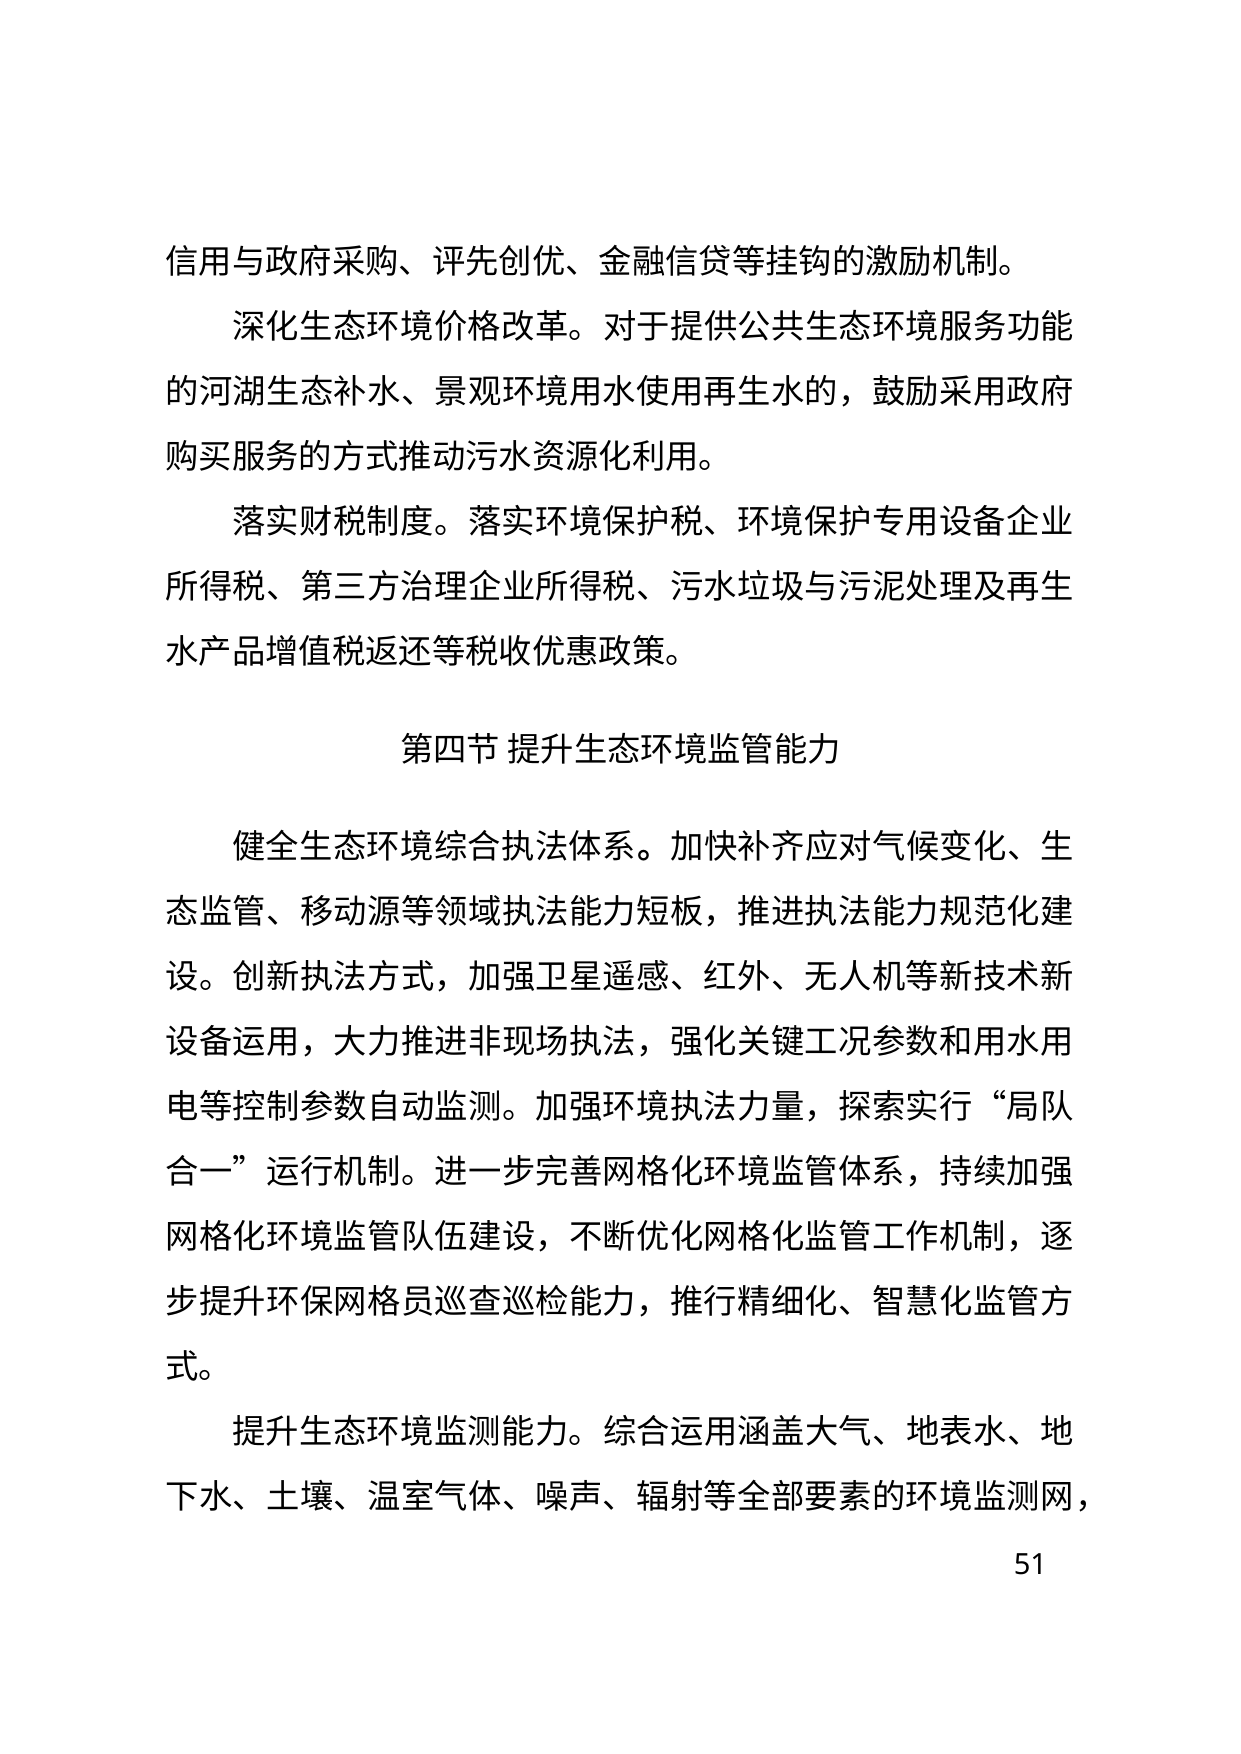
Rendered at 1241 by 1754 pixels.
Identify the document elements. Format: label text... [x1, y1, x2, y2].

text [165, 227, 1075, 292]
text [165, 1397, 1075, 1527]
text 健全生态环境综合执法体系。加快补齐应对气候变化、生态监管、移动源等领域执法能力短板，推进执法能力规范化建设。创新执法方式，加强卫星遥感、红外、无人机等新技术新设备运用，大力推进非现场执法，强化关键工况参数和用水用电等控制参数自动监测。加强环境执法力量，探索实行“局队合一”运行机制。进一步完善网格化环境监管体系，持续加强网格化环境监管队伍建设，不断优化网格化监管工作机制，逐步提升环保网格员巡查巡检能力，推行精细化、智慧化监管方式。 [165, 812, 1075, 1397]
text 第四节 提升生态环境监管能力 [165, 714, 1075, 779]
text 落实财税制度。落实环境保护税、环境保护专用设备企业所得税、第三方治理企业所得税、污水垃圾与污泥处理及再生水产品增值税返还等税收优惠政策。 [165, 487, 1075, 682]
text 深化生态环境价格改革。对于提供公共生态环境服务功能的河湖生态补水、景观环境用水使用再生水的，鼓励采用政府购买服务的方式推动污水资源化利用。 [165, 292, 1075, 487]
